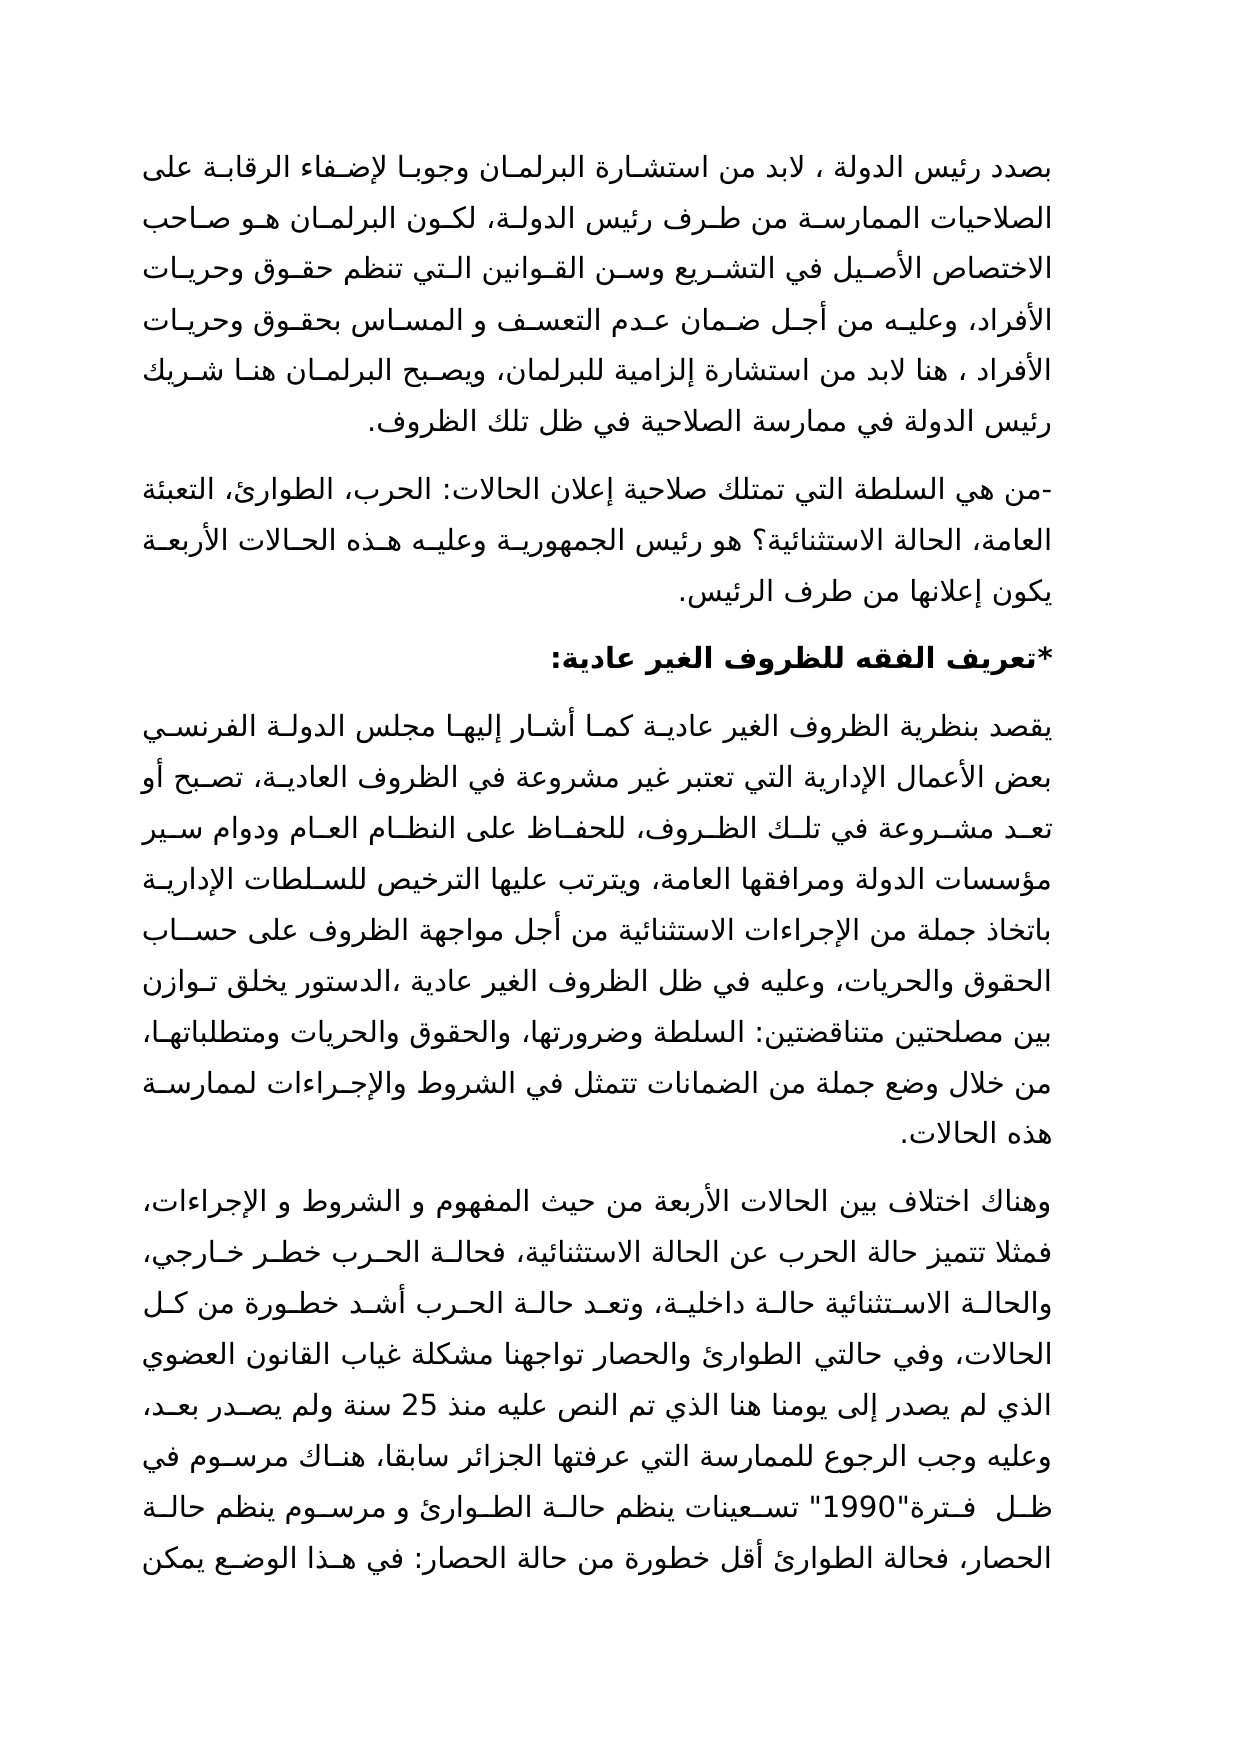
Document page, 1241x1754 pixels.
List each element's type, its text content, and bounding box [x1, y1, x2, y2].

text يقصد بنظرية الظروف الغير عادية كما أشار إليها مجلس الدولة الفرنسي بعض الأعمال الإدارية التي تعتبر غير مشروعة في الظروف العادية، تصبح أو تعد مشروعة في تلك الظروف، للحفاظ على النظام العام ودوام سير مؤسسات الدولة ومرافقها العامة، ويترتب عليها الترخيص للسلطات الإدارية باتخاذ جملة من الإجراءات الاستثنائية من أجل مواجهة الظروف على حساب الحقوق والحريات، وعليه في ظل الظروف الغير عادية ،الدستور يخلق توازن بين مصلحتين متناقضتين: السلطة وضرورتها، والحقوق والحريات ومتطلباتها، من خلال وضع جملة من الضمانات تتمثل في الشروط والإجراءات لممارسة هذه الحالات. [142, 709, 1053, 1151]
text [142, 1184, 1053, 1575]
text -من هي السلطة التي تمتلك صلاحية إعلان الحالات: الحرب، الطوارئ، التعبئة العامة، الحالة الاستثنائية؟ هو رئيس الجمهورية وعليه هذه الحالات الأربعة يكون إعلانها من طرف الرئيس. [142, 472, 1053, 608]
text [142, 150, 1053, 439]
text *تعريف الفقه للظروف الغير عادية: [142, 642, 1053, 676]
